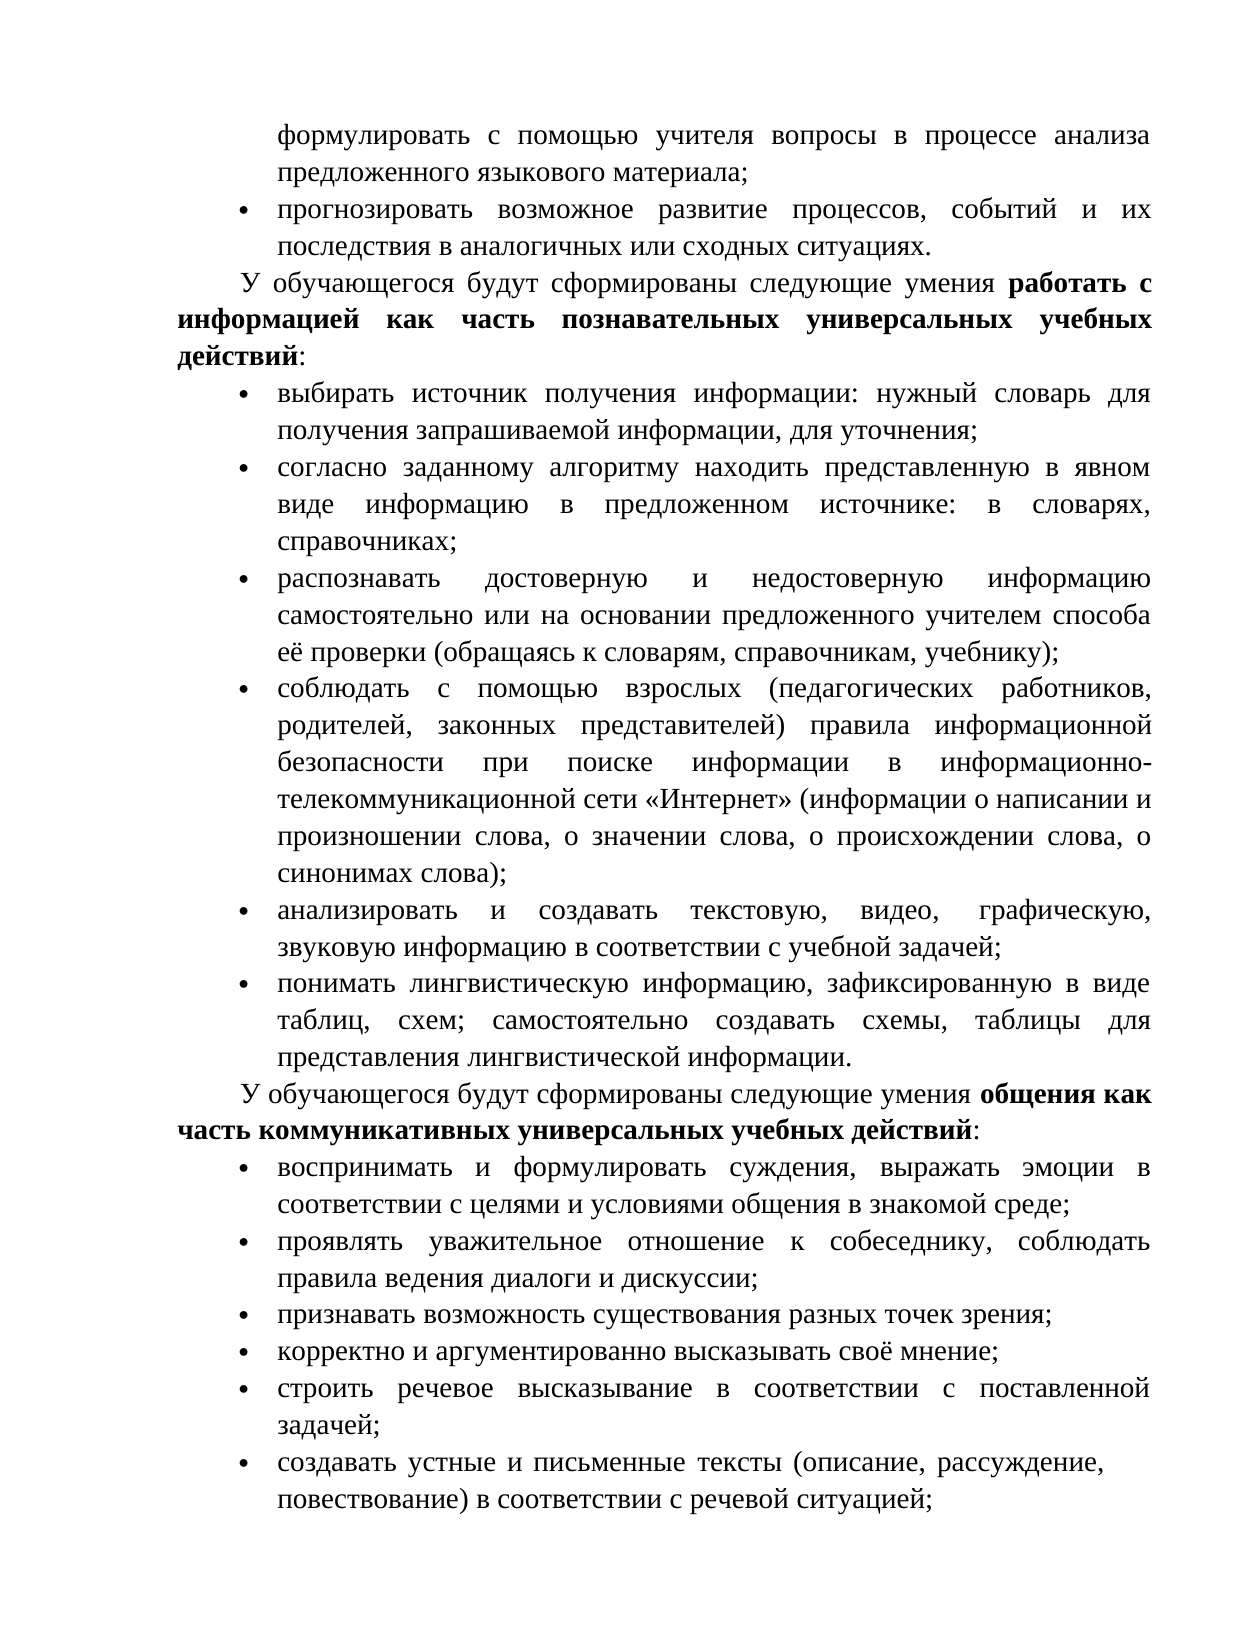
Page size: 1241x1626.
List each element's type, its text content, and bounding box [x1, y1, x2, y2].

list проявлять уважительное отношение к собеседнику, соблюдать правила ведения диалоги и дискуссии; [239, 1223, 1152, 1293]
list анализировать и создавать текстовую, видео­, графическую, звуковую информацию в соответствии с учебной задачей; [239, 892, 1151, 962]
list соблюдать с помощью взрослых (педагогических работников, родителей, законных представителей) правила информационной безопасности при поиске информации в информационно- телекоммуникационной сети «Интернет» (информации о написании и произношении слова, о значении слова, о происхождении слова, о синонимах слова); [239, 671, 1152, 888]
list понимать лингвистическую информацию, зафиксированную в виде таблиц, схем; самостоятельно создавать схемы, таблицы для представления лингвистической информации. [239, 966, 1151, 1073]
text У обучающегося будут сформированы следующие умения общения как часть коммуникативных универсальных учебных действий: [177, 1076, 1152, 1146]
list строить речевое высказывание в соответствии с поставленной задачей; [239, 1371, 1151, 1441]
text формулировать с помощью учителя вопросы в процессе анализа предложенного языкового материала; [277, 117, 1151, 187]
list признавать возможность существования разных точек зрения; [239, 1297, 1163, 1330]
list воспринимать и формулировать суждения, выражать эмоции в соответствии с целями и условиями общения в знакомой среде; [239, 1149, 1151, 1219]
list корректно и аргументированно высказывать своё мнение; [239, 1333, 1163, 1367]
list согласно заданному алгоритму находить представленную в явном виде информацию в предложенном источнике: в словарях, справочниках; [239, 449, 1151, 557]
list выбирать источник получения информации: нужный словарь для получения запрашиваемой информации, для уточнения; [239, 376, 1151, 446]
list распознавать достоверную и недостоверную информацию самостоятельно или на основании предложенного учителем способа её проверки (обращаясь к словарям, справочникам, учебнику); [239, 560, 1151, 667]
list создавать устные и письменные тексты (описание, рассуждение, повествование) в соответствии с речевой ситуацией; [239, 1444, 1151, 1514]
text У обучающегося будут сформированы следующие умения работать с информацией как часть познавательных универсальных учебных действий: [177, 265, 1152, 372]
list прогнозировать возможное развитие процессов, событий и их последствия в аналогичных или сходных ситуациях. [239, 191, 1151, 261]
